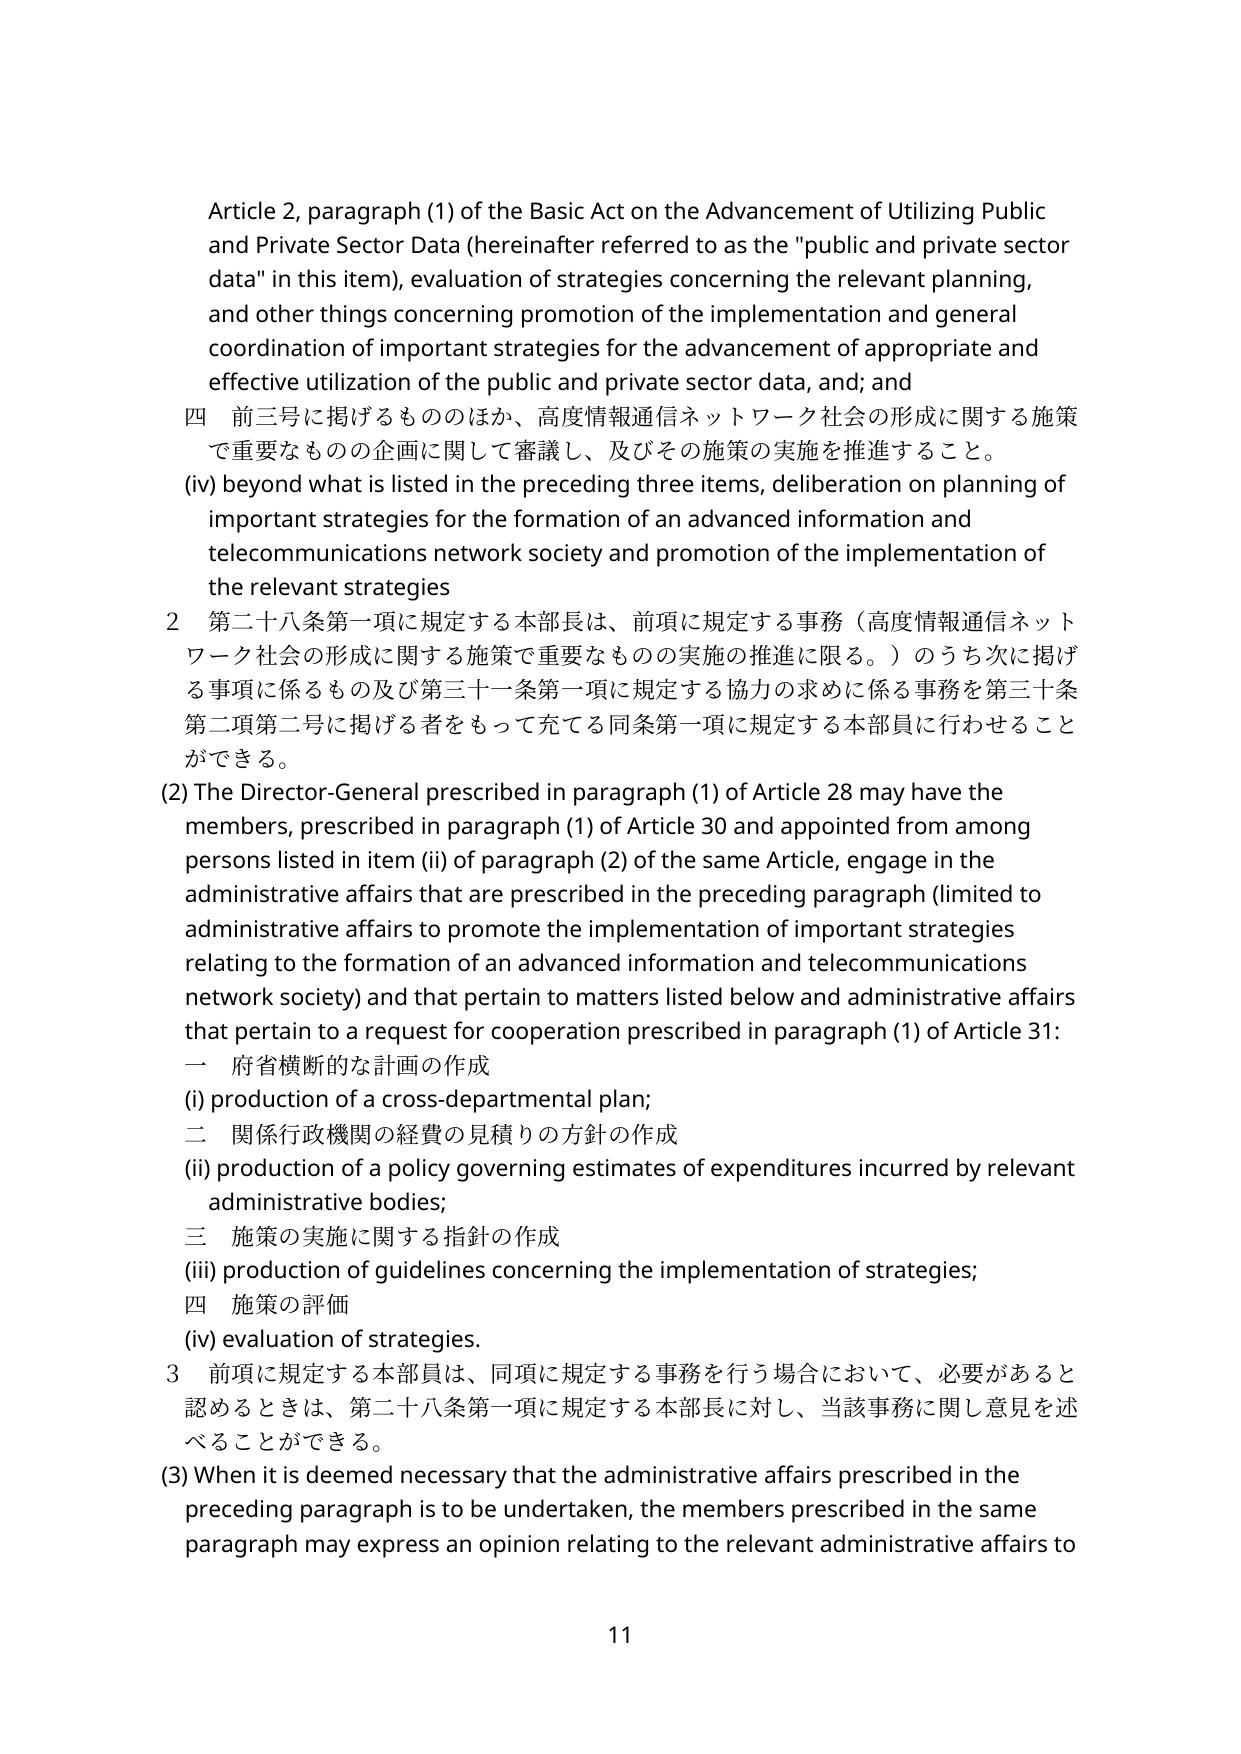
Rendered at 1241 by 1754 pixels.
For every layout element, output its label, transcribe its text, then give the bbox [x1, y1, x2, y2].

text (iv) evaluation of strategies. [184, 1321, 1079, 1355]
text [161, 1458, 1079, 1560]
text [184, 194, 1079, 399]
text (i) production of a cross-departmental plan; [184, 1082, 1079, 1116]
text (iv) beyond what is listed in the preceding three items, deliberation on planning of important strategies for the formation of an advanced information and telecommunications network society and promotion of the implementation of the relevant strategies [184, 467, 1079, 604]
text ２ 第二十八条第一項に規定する本部長は、前項に規定する事務（高度情報通信ネットワーク社会の形成に関する施策で重要なものの実施の推進に限る。）のうち次に掲げる事項に係るもの及び第三十一条第一項に規定する協力の求めに係る事務を第三十条第二項第二号に掲げる者をもって充てる同条第一項に規定する本部員に行わせることができる。 [161, 604, 1079, 774]
text 四 前三号に掲げるもののほか、高度情報通信ネットワーク社会の形成に関する施策で重要なものの企画に関して審議し、及びその施策の実施を推進すること。 [184, 399, 1079, 467]
text 二 関係行政機関の経費の見積りの方針の作成 [184, 1116, 1079, 1150]
text (iii) production of guidelines concerning the implementation of strategies; [184, 1253, 1079, 1287]
text (ii) production of a policy governing estimates of expenditures incurred by relevant administrative bodies; [184, 1150, 1079, 1219]
text 四 施策の評価 [184, 1287, 1079, 1321]
text 一 府省横断的な計画の作成 [184, 1048, 1079, 1082]
text (2) The Director-General prescribed in paragraph (1) of Article 28 may have the members, prescribed in paragraph (1) of Article 30 and appointed from among persons listed in item (ii) of paragraph (2) of the same Article, engage in the administrative affairs that are prescribed in the preceding paragraph (limited to administrative affairs to promote the implementation of important strategies relating to the formation of an advanced information and telecommunications network society) and that pertain to matters listed below and administrative affairs that pertain to a request for cooperation prescribed in paragraph (1) of Article 31: [161, 774, 1079, 1048]
text ３ 前項に規定する本部員は、同項に規定する事務を行う場合において、必要があると認めるときは、第二十八条第一項に規定する本部長に対し、当該事務に関し意見を述べることができる。 [161, 1355, 1079, 1458]
text 三 施策の実施に関する指針の作成 [184, 1219, 1079, 1253]
